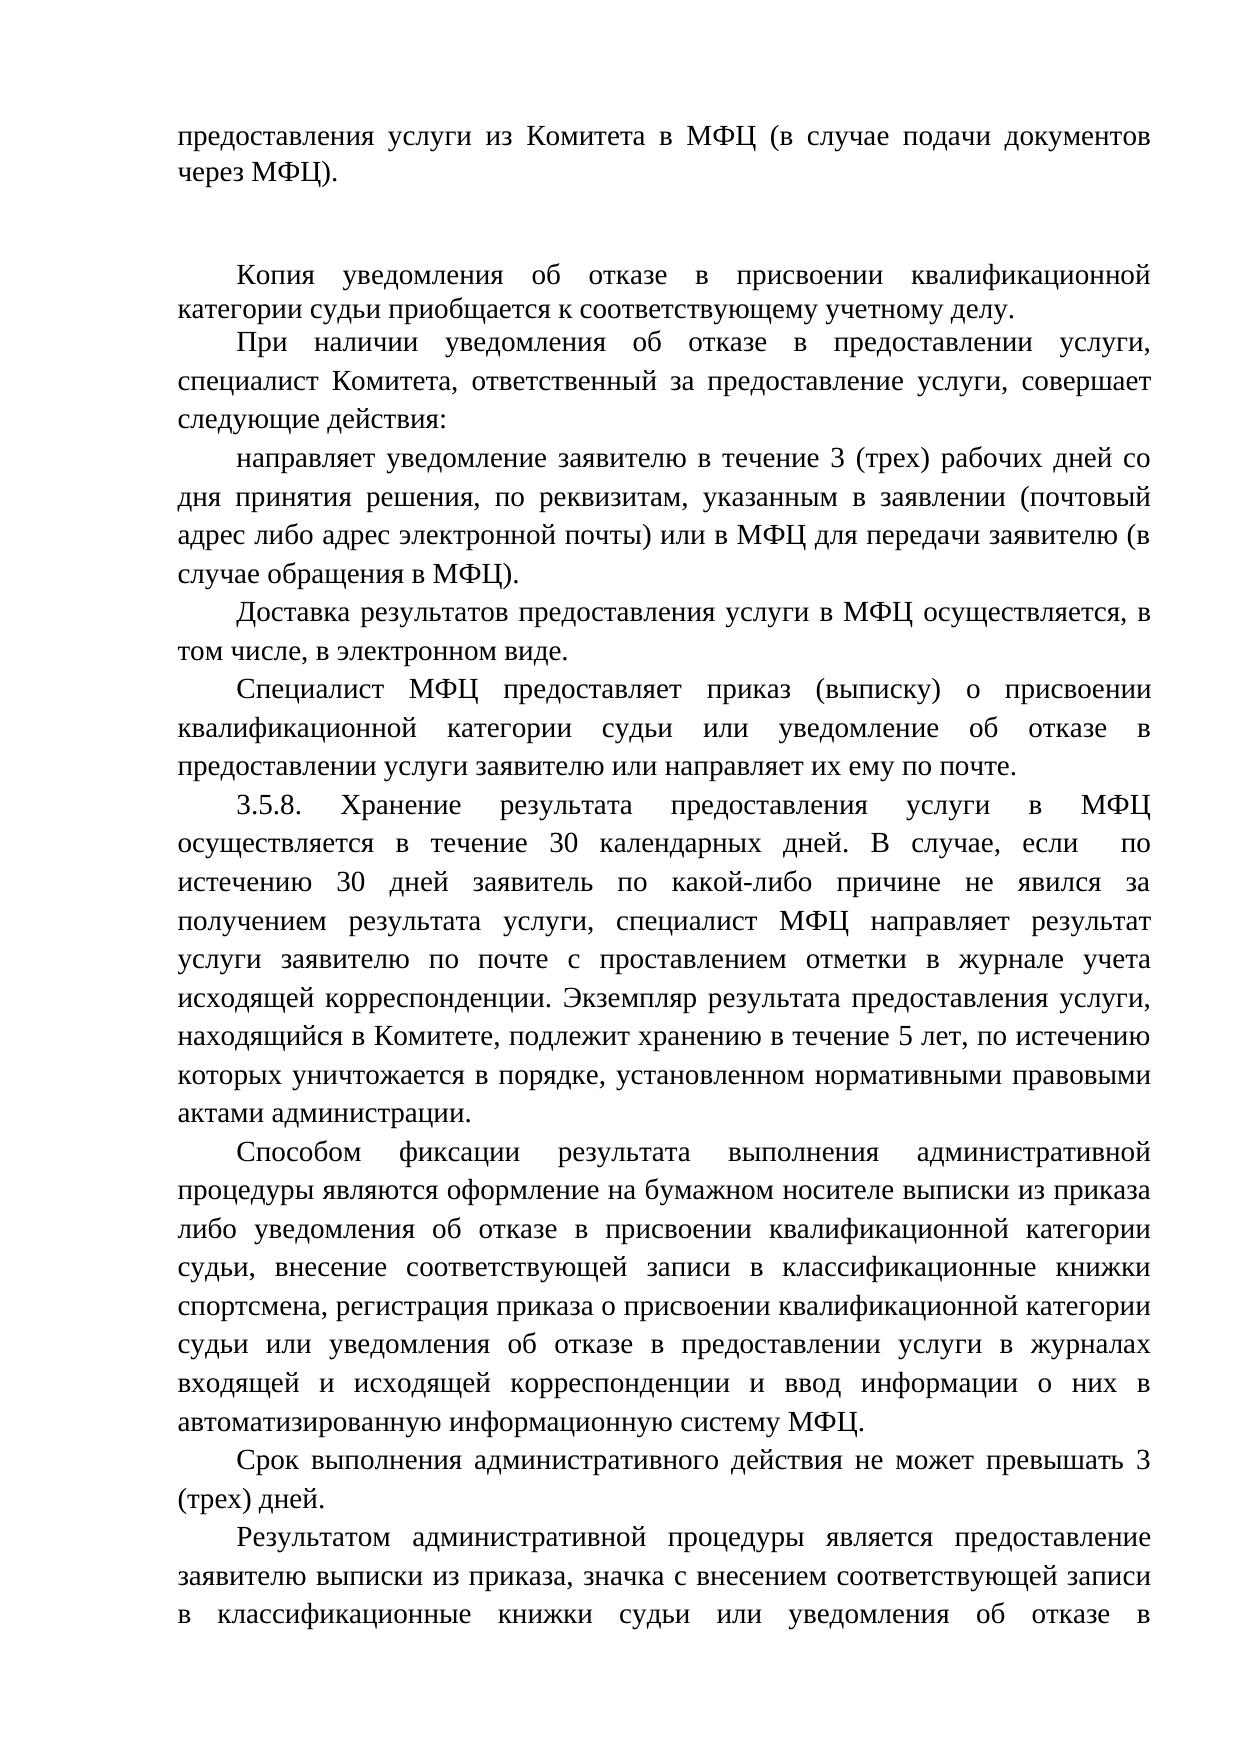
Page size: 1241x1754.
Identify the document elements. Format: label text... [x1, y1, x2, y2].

text Специалист МФЦ предоставляет приказ (выписку) о присвоении квалификационной категории судьи или уведомление об отказе в предоставлении услуги заявителю или направляет их ему по почте. [177, 671, 1152, 782]
text Копия уведомления об отказе в присвоении квалификационной категории судьи приобщается к соответствующему учетному делу. [177, 257, 1152, 324]
text Срок выполнения административного действия не может превышать 3 (трех) дней. [177, 1442, 1152, 1514]
text При наличии уведомления об отказе в предоставлении услуги, специалист Комитета, ответственный за предоставление услуги, совершает следующие действия: [177, 324, 1152, 435]
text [177, 118, 1152, 188]
text Доставка результатов предоставления услуги в МФЦ осуществляется, в том числе, в электронном виде. [177, 594, 1152, 666]
text Способом фиксации результата выполнения административной процедуры являются оформление на бумажном носителе выписки из приказа либо уведомления об отказе в присвоении квалификационной категории судьи, внесение соответствующей записи в классификационные книжки спортсмена, регистрация приказа о присвоении квалификационной категории судьи или уведомления об отказе в предоставлении услуги в журналах входящей и исходящей корреспонденции и ввод информации о них в автоматизированную информационную систему МФЦ. [177, 1134, 1152, 1437]
text направляет уведомление заявителю в течение 3 (трех) рабочих дней со дня принятия решения, по реквизитам, указанным в заявлении (почтовый адрес либо адрес электронной почты) или в МФЦ для передачи заявителю (в случае обращения в МФЦ). [177, 440, 1152, 589]
text 3.5.8. Хранение результата предоставления услуги в МФЦ осуществляется в течение 30 календарных дней. В случае, если по истечению 30 дней заявитель по какой-либо причине не явился за получением результата услуги, специалист МФЦ направляет результат услуги заявителю по почте с проставлением отметки в журнале учета исходящей корреспонденции. Экземпляр результата предоставления услуги, находящийся в Комитете, подлежит хранению в течение 5 лет, по истечению которых уничтожается в порядке, установленном нормативными правовыми актами администрации. [177, 787, 1152, 1129]
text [177, 1519, 1152, 1630]
